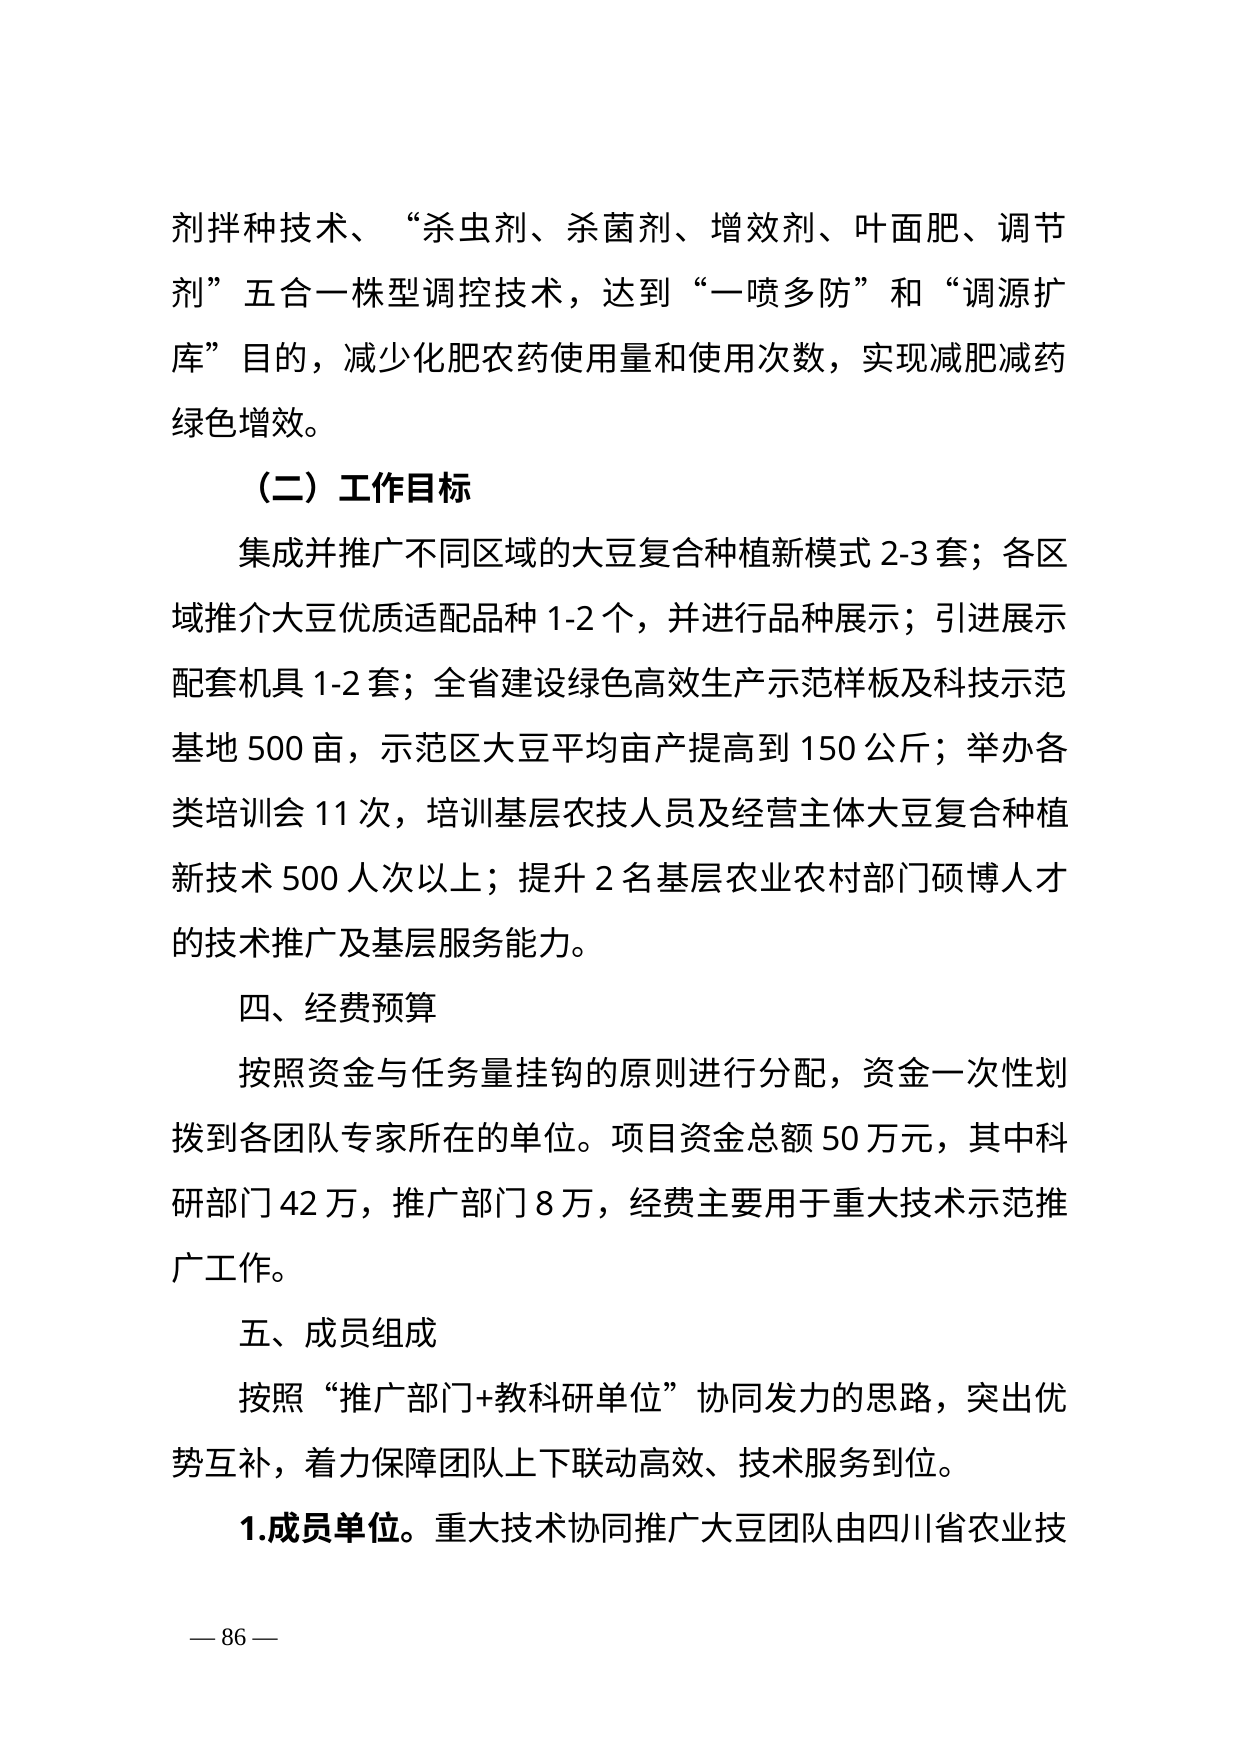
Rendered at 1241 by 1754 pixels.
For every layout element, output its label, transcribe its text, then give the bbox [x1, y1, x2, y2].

text 四、经费预算 [171, 973, 1069, 1038]
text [171, 193, 1069, 453]
text 集成并推广不同区域的大豆复合种植新模式2-3套；各区域推介大豆优质适配品种1-2个，并进行品种展示；引进展示配套机具1-2套；全省建设绿色高效生产示范样板及科技示范基地500亩，示范区大豆平均亩产提高到150公斤；举办各类培训会11次，培训基层农技人员及经营主体大豆复合种植新技术500人次以上；提升2名基层农业农村部门硕博人才的技术推广及基层服务能力。 [171, 518, 1069, 973]
text 按照资金与任务量挂钩的原则进行分配，资金一次性划拨到各团队专家所在的单位。项目资金总额50万元，其中科研部门42万，推广部门8万，经费主要用于重大技术示范推广工作。 [171, 1038, 1069, 1298]
text 五、成员组成 [171, 1298, 1069, 1363]
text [171, 1493, 1069, 1558]
text 按照“推广部门+教科研单位”协同发力的思路，突出优势互补，着力保障团队上下联动高效、技术服务到位。 [171, 1363, 1069, 1493]
text （二）工作目标 [171, 453, 1069, 518]
